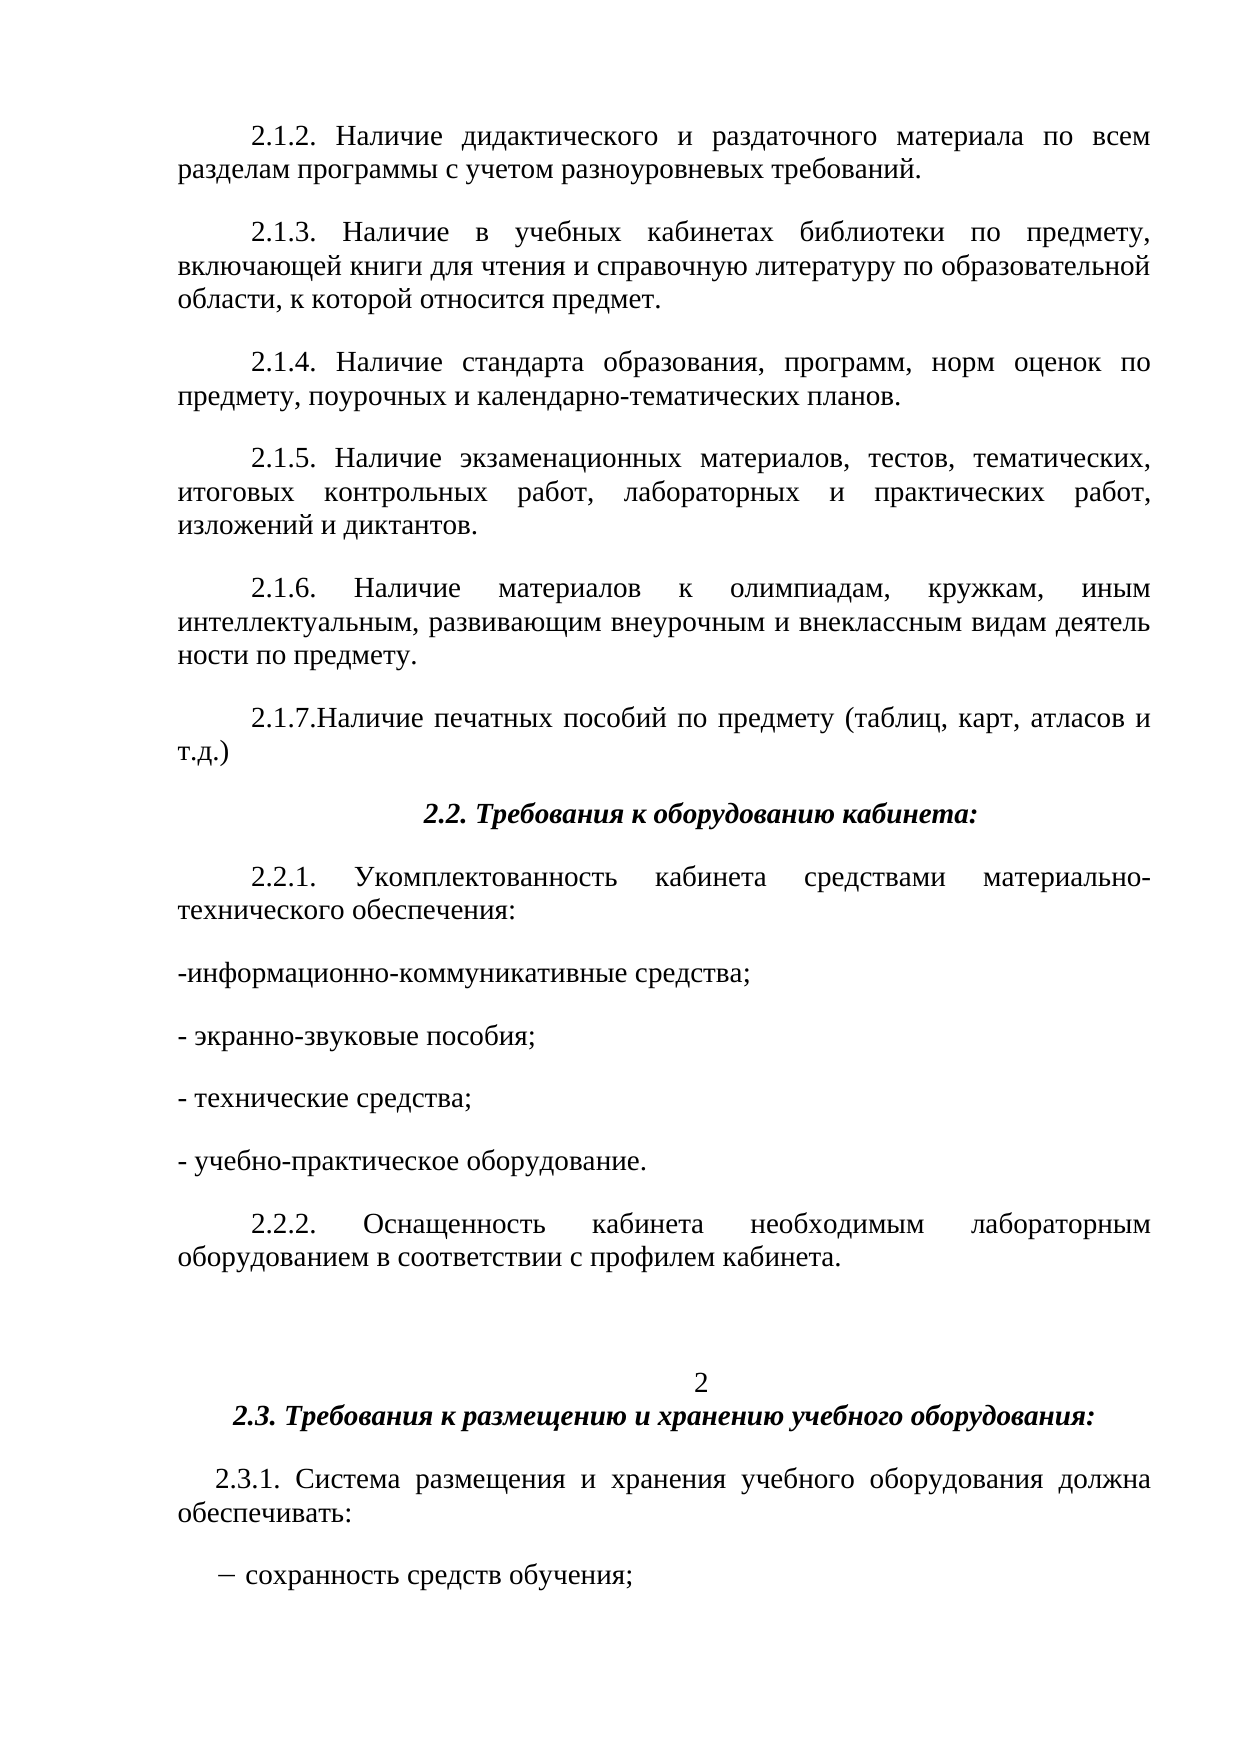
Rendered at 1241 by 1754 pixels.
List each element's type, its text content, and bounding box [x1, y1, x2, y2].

text - технические средства; [177, 1081, 1152, 1114]
text 2.1.2. Наличие дидактического и раздаточного материала по всем разделам программы с учетом разноуровневых требований. [177, 118, 1152, 185]
text 2.3.1. Система размещения и хранения учебного оборудования должна обеспечивать: [177, 1461, 1152, 1528]
text 2.2.2. Оснащенность кабинета необходимым лабораторным оборудованием в соответствии с профилем кабинета. [177, 1206, 1152, 1273]
text 2.1.5. Наличие экзаменационных материалов, тестов, тематических, итого​вых контрольных работ, лабораторных и практических работ, изложений и дик​тантов. [177, 440, 1152, 541]
text 2.1.6. Наличие материалов к олимпиадам, кружкам, иным интеллектуальным, развивающим внеурочным и внеклассным видам деятель​ности по предмету. [177, 570, 1152, 671]
text 2 2.3. Требования к размещению и хранению учебного оборудования: [177, 1365, 1152, 1432]
text -информационно-коммуникативные средства; [177, 955, 1152, 989]
text 2.2. Требования к оборудованию кабинета: [177, 796, 1152, 830]
text - экранно-звуковые пособия; [177, 1018, 1152, 1051]
text 2.1.7.Наличие печатных пособий по предмету (таблиц, карт, атласов и т.д.) [177, 700, 1152, 767]
text ​ сохранность средств обучения; [215, 1557, 1152, 1591]
text 2.1.4. Наличие стандарта образования, программ, норм оценок по предмету, поурочных и календарно-тематических планов. [177, 344, 1152, 411]
text 2.1.3. Наличие в учебных кабинетах библиотеки по предмету, включающей книги для чтения и справочную литературу по образовательной области, к ко​торой относится предмет. [177, 214, 1152, 315]
text 2.2.1. Укомплектованность кабинета средствами материально-технического обеспечения: [177, 859, 1152, 926]
text - учебно-практическое оборудование. [177, 1143, 1152, 1177]
